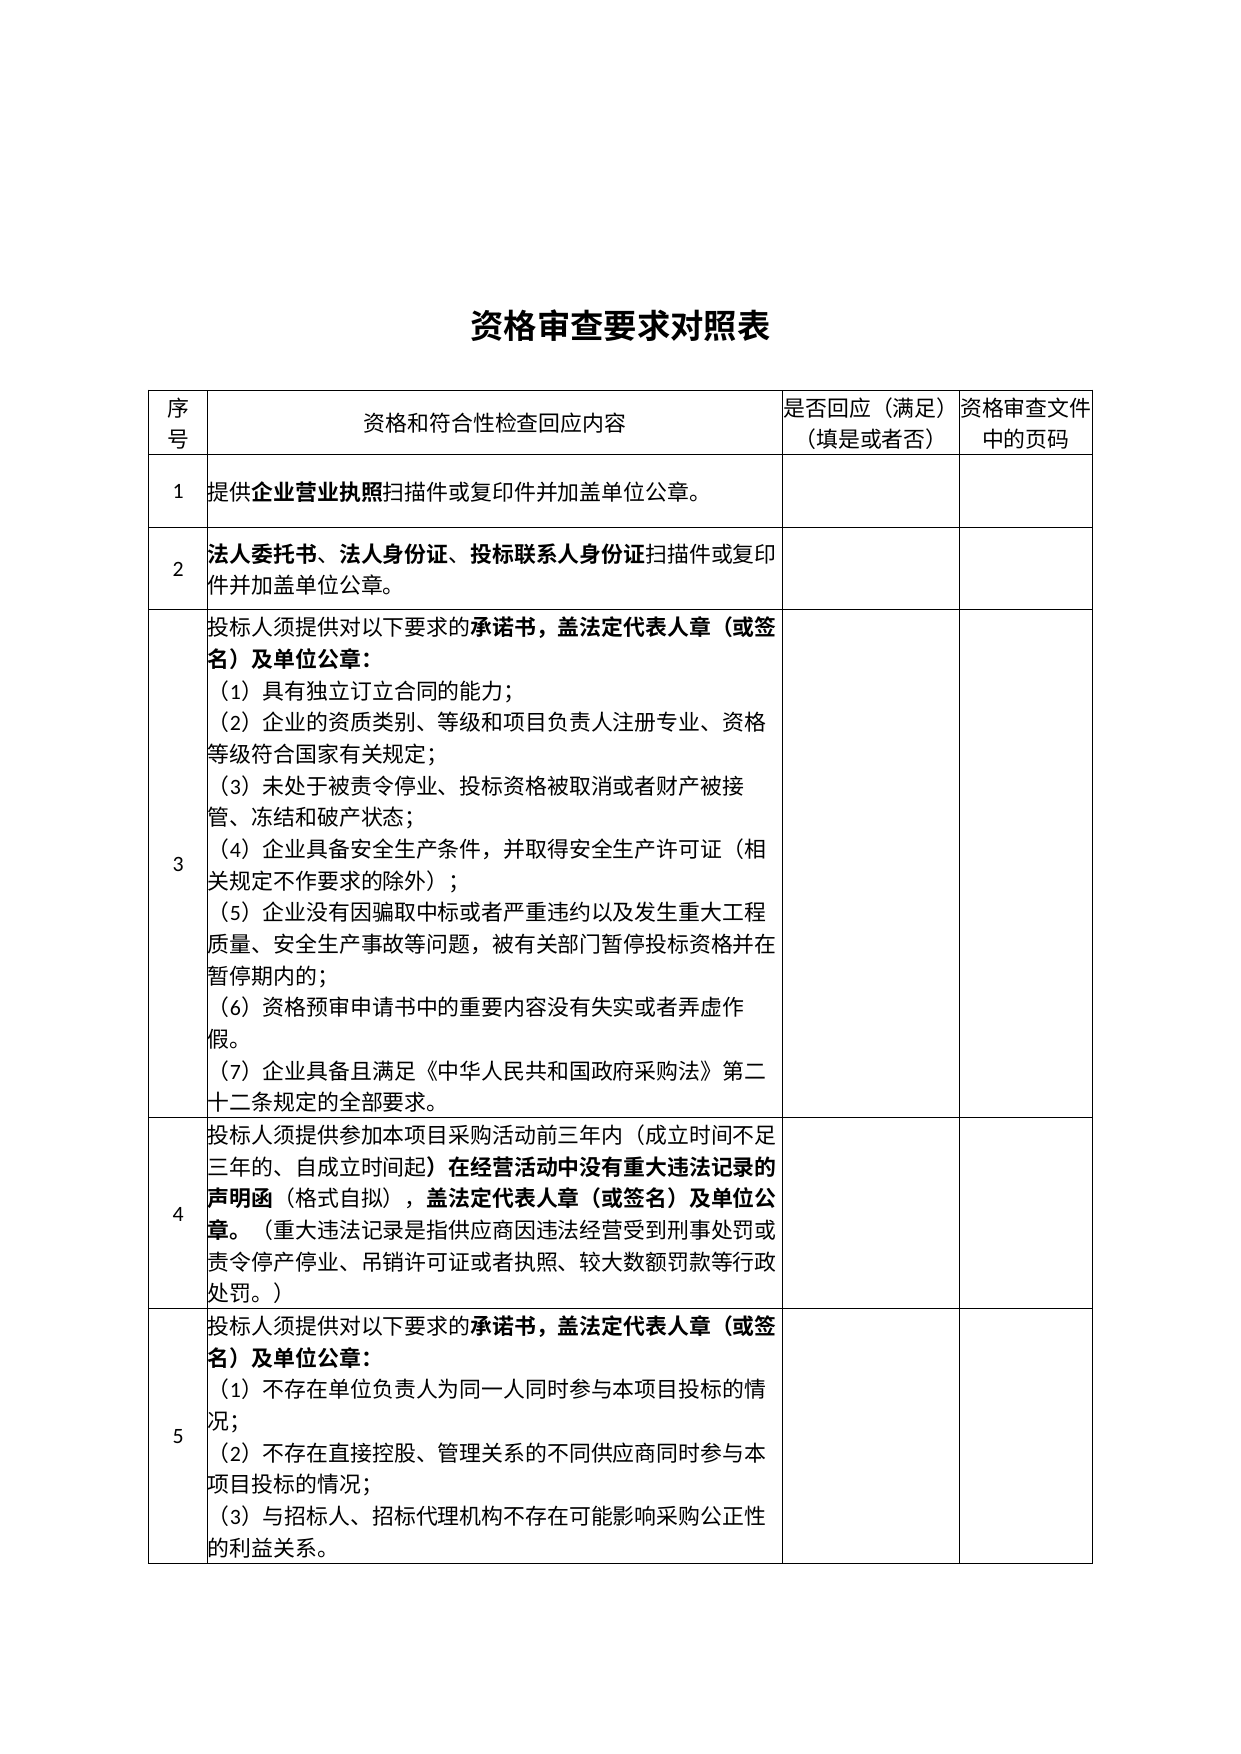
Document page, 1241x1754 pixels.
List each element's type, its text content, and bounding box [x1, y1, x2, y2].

table_cell 投标人须提供对以下要求的承诺书，盖法定代表人章（或签名）及单位公章： （1）具有独立订立合同的能力； （2）企业的资质类别、等级和项目负责人注册专业、资格等级符合国家有关规定； （3）未处于被责令停业、投标资格被取消或者财产被接管、冻结和破产状态； （4）企业具备安全生产条件，并取得安全生产许可证（相关规定不作要求的除外）； （5）企业没有因骗取中标或者严重违约以及发生重大工程质量、安全生产事故等问题，被有关部门暂停投标资格并在暂停期内的； （6）资格预审申请书中的重要内容没有失实或者弄虚作假。 （7）企业具备且满足《中华人民共和国政府采购法》第二十二条规定的全部要求。 [208, 610, 782, 1117]
table_cell [783, 455, 959, 527]
table_cell 5 [149, 1309, 207, 1562]
table_cell [960, 1309, 1092, 1562]
table_cell 法人委托书、法人身份证、投标联系人身份证扫描件或复印件并加盖单位公章。 [208, 528, 782, 609]
table_cell 投标人须提供对以下要求的承诺书，盖法定代表人章（或签名）及单位公章： （1）不存在单位负责人为同一人同时参与本项目投标的情况； （2）不存在直接控股、管理关系的不同供应商同时参与本项目投标的情况； （3）与招标人、招标代理机构不存在可能影响采购公正性的利益关系。 [208, 1309, 782, 1562]
table_cell 3 [149, 610, 207, 1117]
table_cell [783, 1309, 959, 1562]
table_cell [783, 1118, 959, 1308]
table_header 是否回应（满足） （填是或者否） [783, 391, 959, 454]
table_cell 2 [149, 528, 207, 609]
table_cell 提供企业营业执照扫描件或复印件并加盖单位公章。 [208, 455, 782, 527]
table_header 资格审查文件中的页码 [960, 391, 1092, 454]
text 资格审查要求对照表 [187, 292, 1053, 357]
table_cell [783, 610, 959, 1117]
table_cell [960, 1118, 1092, 1308]
table_cell 1 [149, 455, 207, 527]
table_cell [960, 528, 1092, 609]
table_cell [783, 528, 959, 609]
table_header 资格和符合性检查回应内容 [208, 391, 782, 454]
table_header 序 号 [149, 391, 207, 454]
table_cell [960, 455, 1092, 527]
table_cell [960, 610, 1092, 1117]
table_cell 投标人须提供参加本项目采购活动前三年内（成立时间不足三年的、自成立时间起）在经营活动中没有重大违法记录的声明函（格式自拟），盖法定代表人章（或签名）及单位公章。（重大违法记录是指供应商因违法经营受到刑事处罚或责令停产停业、吊销许可证或者执照、较大数额罚款等行政处罚。） [208, 1118, 782, 1308]
table_cell 4 [149, 1118, 207, 1308]
